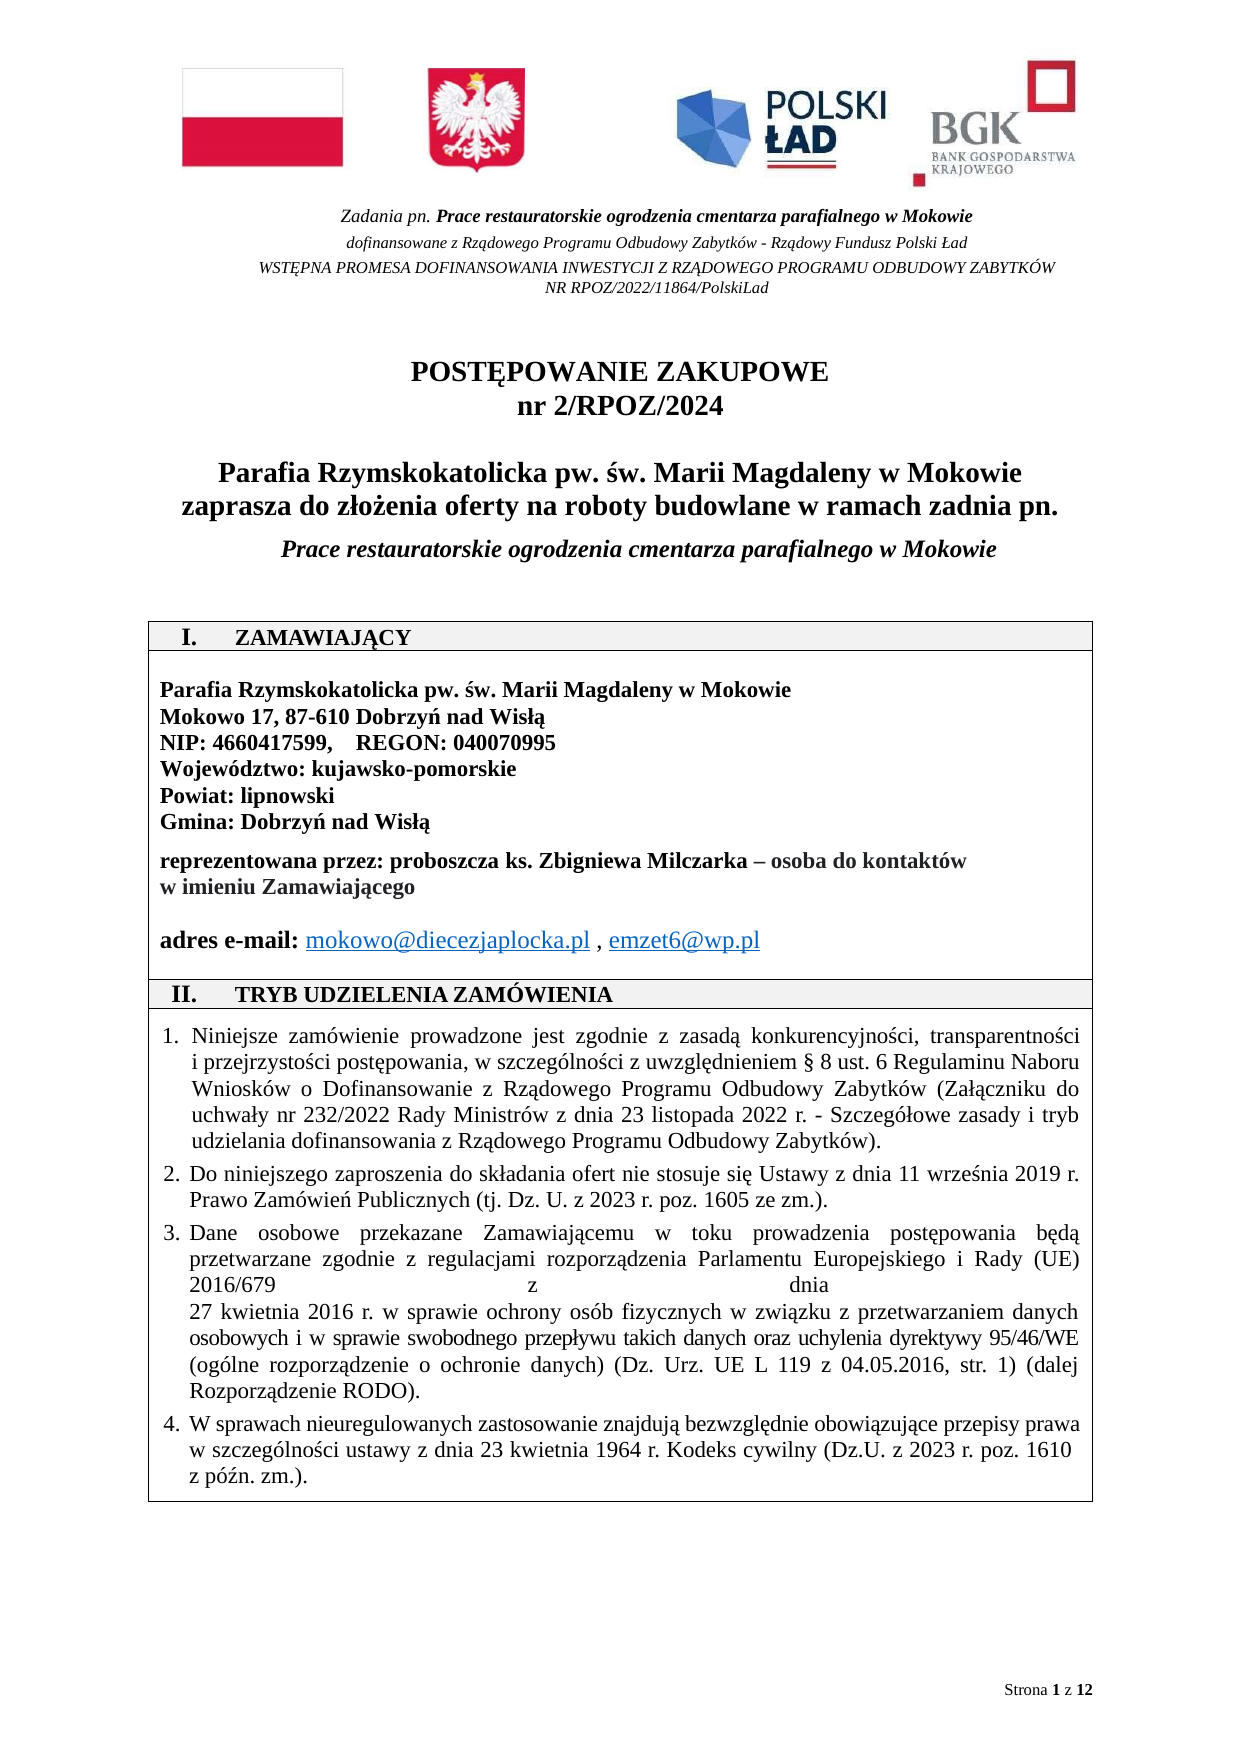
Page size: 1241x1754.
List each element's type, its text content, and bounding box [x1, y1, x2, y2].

table_cell Niniejsze zamówienie prowadzone jest zgodnie z zasadą konkurencyjności, transparentności i przejrzystości postępowania, w szczególności z uwzględnieniem § 8 ust. 6 Regulaminu Naboru Wniosków o Dofinansowanie z Rządowego Programu Odbudowy Zabytków (Załączniku do uchwały nr 232/2022 Rady Ministrów z dnia 23 listopada 2022 r. - Szczegółowe zasady i tryb udzielania dofinansowania z Rządowego Programu Odbudowy Zabytków). Do niniejszego zaproszenia do składania ofert nie stosuje się Ustawy z dnia 11 września 2019 r. Prawo Zamówień Publicznych (tj. Dz. U. z 2023 r. poz. 1605 ze zm.). Dane osobowe przekazane Zamawiającemu w toku prowadzenia postępowania będą przetwarzane zgodnie z regulacjami rozporządzenia Parlamentu Europejskiego i Rady (UE) 2016/679 z dnia 27 kwietnia 2016 r. w sprawie ochrony osób fizycznych w związku z przetwarzaniem danych osobowych i w sprawie swobodnego przepływu takich danych oraz uchylenia dyrektywy 95/46/WE (ogólne rozporządzenie o ochronie danych) (Dz. Urz. UE L 119 z 04.05.2016, str. 1) (dalej Rozporządzenie RODO). W sprawach nieuregulowanych zastosowanie znajdują bezwzględnie obowiązujące przepisy prawa w szczególności ustawy z dnia 23 kwietnia 1964 r. Kodeks cywilny (Dz.U. z 2023 r. poz. 1610 z późn. zm.). [149, 1009, 1092, 1501]
picture [181, 68, 525, 173]
text POSTĘPOWANIE ZAKUPOWE [148, 354, 1092, 388]
list Prace restauratorskie ogrodzenia cmentarza parafialnego w Mokowie [281, 534, 1092, 563]
table_header ZAMAWIAJĄCY [149, 622, 1092, 650]
text zaprasza do złożenia oferty na roboty budowlane w ramach zadnia pn. [148, 488, 1092, 522]
table_cell Parafia Rzymskokatolicka pw. św. Marii Magdaleny w Mokowie Mokowo 17, 87-610 Dobrzyń nad Wisłą NIP: 4660417599, REGON: 040070995 Województwo: kujawsko-pomorskie Powiat: lipnowski Gmina: Dobrzyń nad Wisłą reprezentowana przez: proboszcza ks. Zbigniewa Milczarka – osoba do kontaktów w imieniu Zamawiającego adres e-mail: mokowo@diecezjaplocka.pl , emzet6@wp.pl [149, 651, 1092, 978]
text nr 2/RPOZ/2024 [148, 388, 1092, 421]
picture [656, 48, 1091, 195]
table_cell TRYB UDZIELENIA ZAMÓWIENIA [149, 980, 1092, 1008]
text Parafia Rzymskokatolicka pw. św. Marii Magdaleny w Mokowie [148, 455, 1092, 488]
